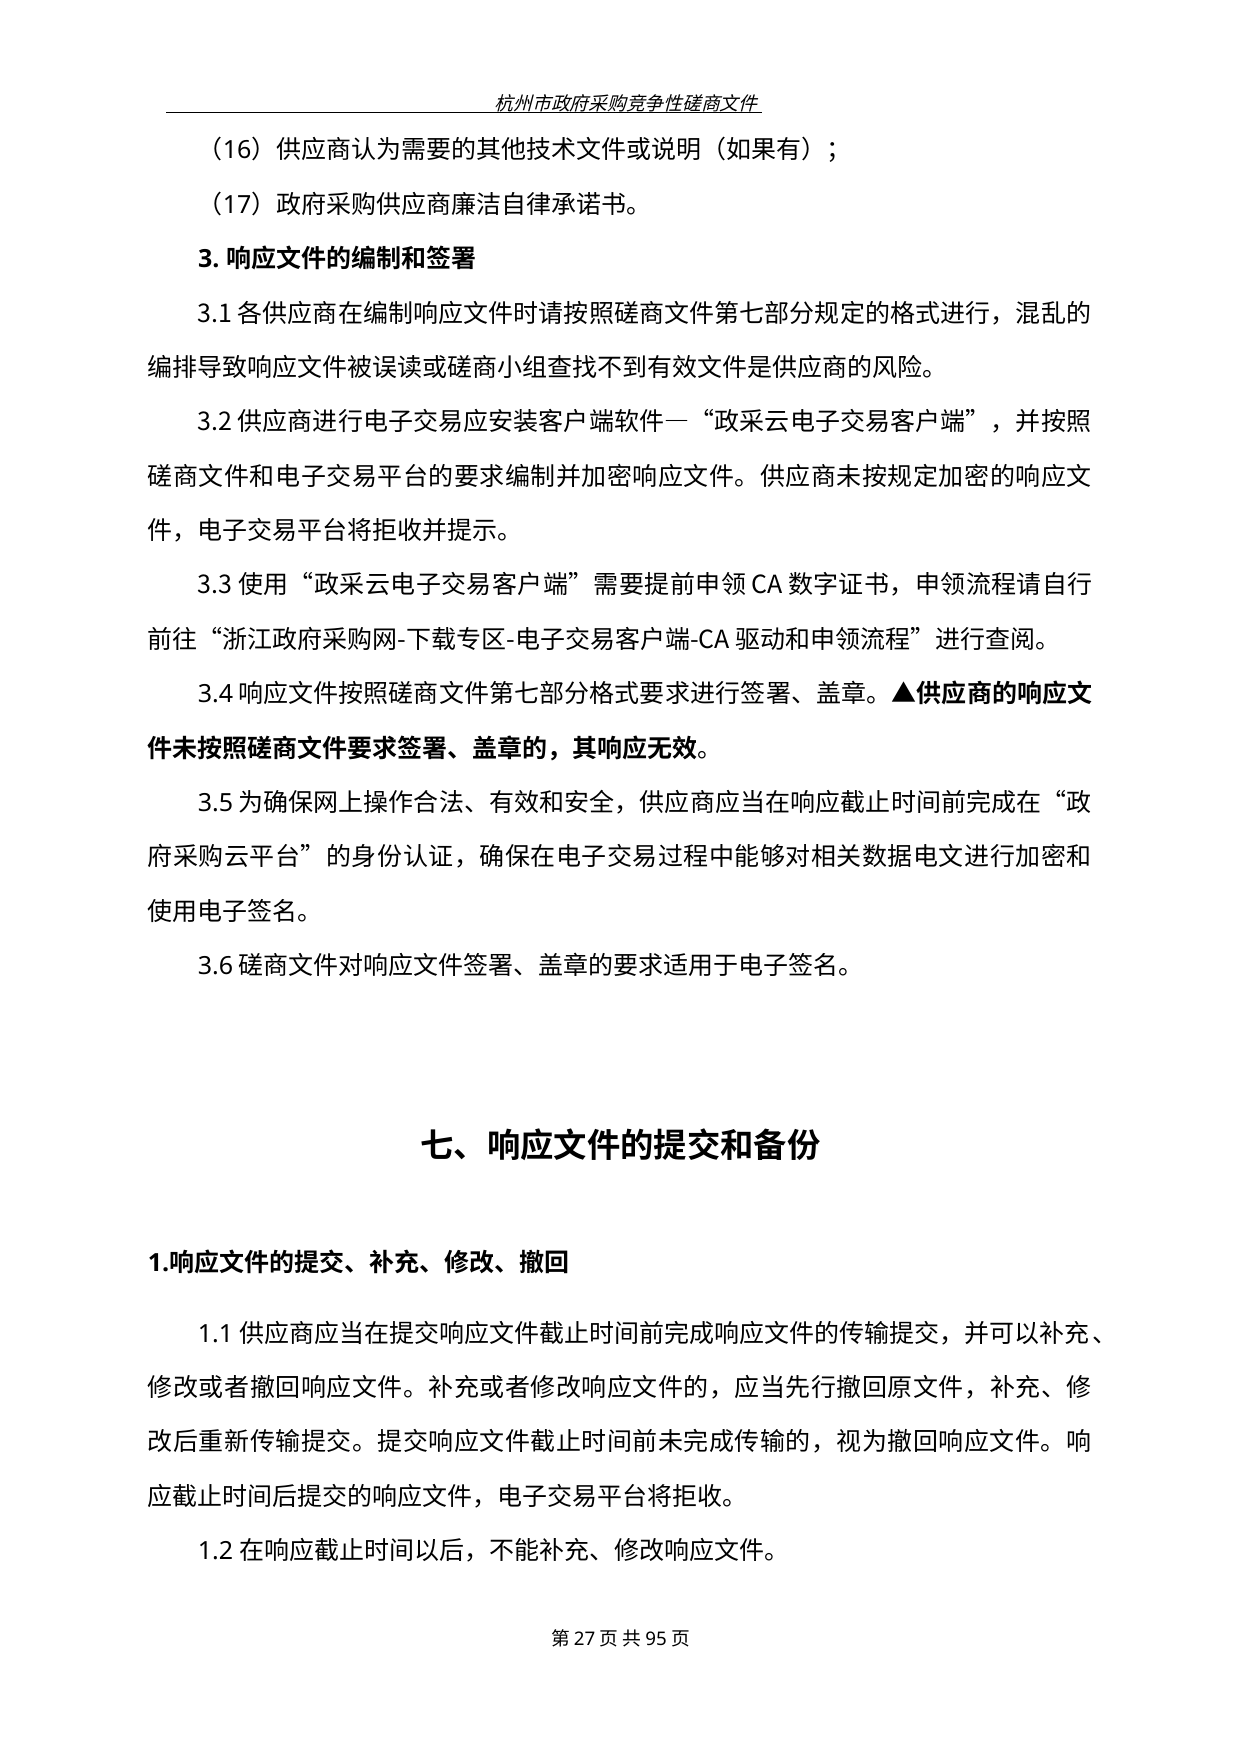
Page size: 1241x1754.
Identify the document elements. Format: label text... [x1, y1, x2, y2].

text 3. 响应文件的编制和签署 [148, 239, 1092, 275]
text 七、响应文件的提交和备份 [148, 1119, 1092, 1167]
text 1.1 供应商应当在提交响应文件截止时间前完成响应文件的传输提交，并可以补充、修改或者撤回响应文件。补充或者修改响应文件的，应当先行撤回原文件，补充、修改后重新传输提交。提交响应文件截止时间前未完成传输的，视为撤回响应文件。响应截止时间后提交的响应文件，电子交易平台将拒收。 [148, 1313, 1092, 1512]
text （17）政府采购供应商廉洁自律承诺书。 [148, 184, 1092, 221]
text 3.6磋商文件对响应文件签署、盖章的要求适用于电子签名。 [148, 946, 1092, 982]
text 1.2 在响应截止时间以后，不能补充、修改响应文件。 [148, 1531, 1092, 1567]
text 3.1各供应商在编制响应文件时请按照磋商文件第七部分规定的格式进行，混乱的编排导致响应文件被误读或磋商小组查找不到有效文件是供应商的风险。 [148, 293, 1092, 384]
text 3.4响应文件按照磋商文件第七部分格式要求进行签署、盖章。▲供应商的响应文件未按照磋商文件要求签署、盖章的，其响应无效。 [148, 674, 1092, 764]
text （16）供应商认为需要的其他技术文件或说明（如果有）； [148, 130, 1092, 166]
text 3.3使用“政采云电子交易客户端”需要提前申领CA数字证书，申领流程请自行前往“浙江政府采购网-下载专区-电子交易客户端-CA驱动和申领流程”进行查阅。 [148, 565, 1092, 656]
text 3.2供应商进行电子交易应安装客户端软件—“政采云电子交易客户端”，并按照磋商文件和电子交易平台的要求编制并加密响应文件。供应商未按规定加密的响应文件，电子交易平台将拒收并提示。 [148, 402, 1092, 547]
text 3.5为确保网上操作合法、有效和安全，供应商应当在响应截止时间前完成在“政府采购云平台”的身份认证，确保在电子交易过程中能够对相关数据电文进行加密和使用电子签名。 [148, 782, 1092, 927]
text 1.响应文件的提交、补充、修改、撤回 [148, 1242, 1092, 1279]
